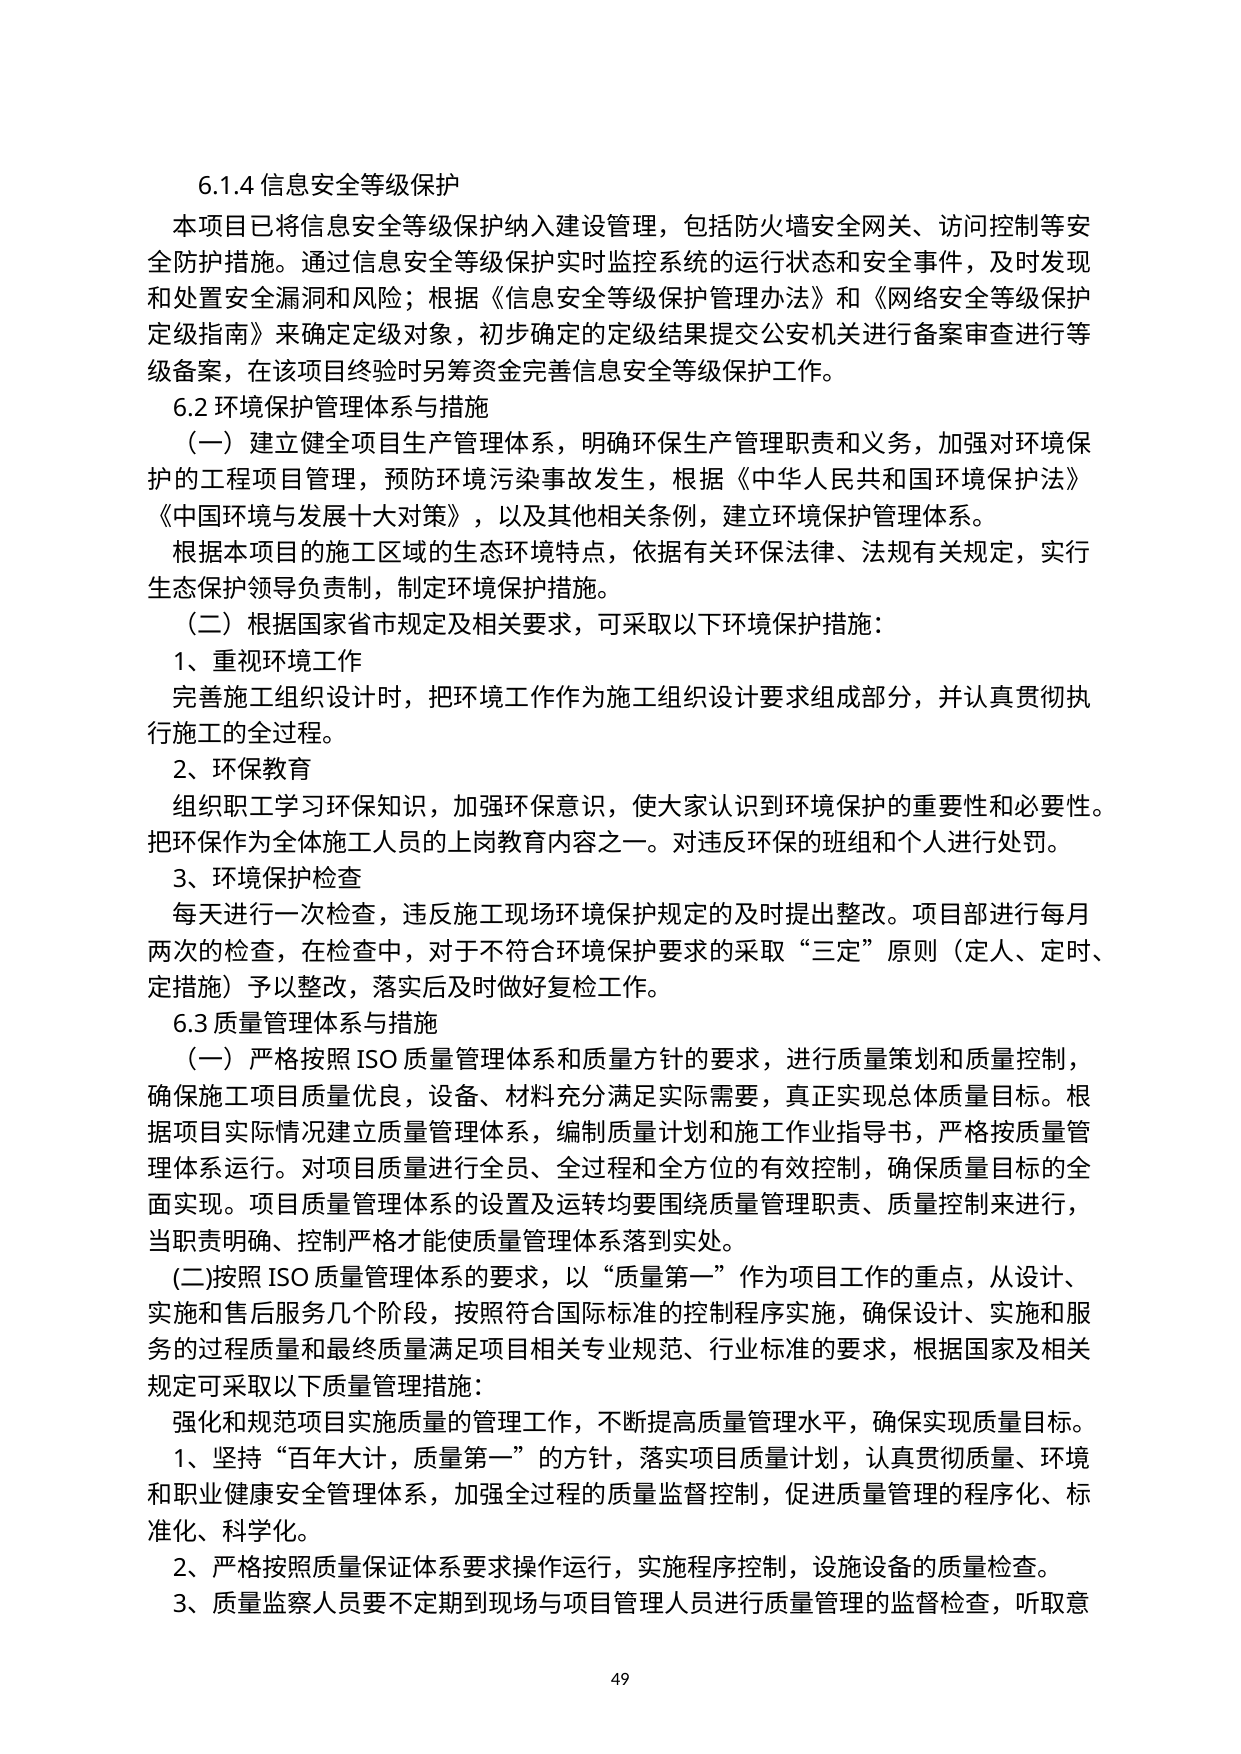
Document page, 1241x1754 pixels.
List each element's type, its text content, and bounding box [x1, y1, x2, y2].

text 1、坚持“百年大计，质量第一”的方针，落实项目质量计划，认真贯彻质量、环境和职业健康安全管理体系，加强全过程的质量监督控制，促进质量管理的程序化、标准化、科学化。 [148, 1438, 1092, 1547]
text （二）根据国家省市规定及相关要求，可采取以下环境保护措施： [148, 605, 1092, 641]
text （一）严格按照ISO质量管理体系和质量方针的要求，进行质量策划和质量控制，确保施工项目质量优良，设备、材料充分满足实际需要，真正实现总体质量目标。根据项目实际情况建立质量管理体系，编制质量计划和施工作业指导书，严格按质量管理体系运行。对项目质量进行全员、全过程和全方位的有效控制，确保质量目标的全面实现。项目质量管理体系的设置及运转均要围绕质量管理职责、质量控制来进行，当职责明确、控制严格才能使质量管理体系落到实处。 [148, 1040, 1092, 1257]
text 根据本项目的施工区域的生态环境特点，依据有关环保法律、法规有关规定，实行生态保护领导负责制，制定环境保护措施。 [148, 532, 1092, 605]
text (二)按照ISO质量管理体系的要求，以“质量第一”作为项目工作的重点，从设计、实施和售后服务几个阶段，按照符合国际标准的控制程序实施，确保设计、实施和服务的过程质量和最终质量满足项目相关专业规范、行业标准的要求，根据国家及相关规定可采取以下质量管理措施： [148, 1257, 1092, 1402]
text 本项目已将信息安全等级保护纳入建设管理，包括防火墙安全网关、访问控制等安全防护措施。通过信息安全等级保护实时监控系统的运行状态和安全事件，及时发现和处置安全漏洞和风险；根据《信息安全等级保护管理办法》和《网络安全等级保护定级指南》来确定定级对象，初步确定的定级结果提交公安机关进行备案审查进行等级备案，在该项目终验时另筹资金完善信息安全等级保护工作。 [148, 206, 1092, 387]
text 2、严格按照质量保证体系要求操作运行，实施程序控制，设施设备的质量检查。 [148, 1547, 1092, 1583]
text 每天进行一次检查，违反施工现场环境保护规定的及时提出整改。项目部进行每月两次的检查，在检查中，对于不符合环境保护要求的采取“三定”原则（定人、定时、定措施）予以整改，落实后及时做好复检工作。 [148, 895, 1092, 1003]
text 强化和规范项目实施质量的管理工作，不断提高质量管理水平，确保实现质量目标。 [148, 1402, 1092, 1438]
text （一）建立健全项目生产管理体系，明确环保生产管理职责和义务，加强对环境保护的工程项目管理，预防环境污染事故发生，根据《中华人民共和国环境保护法》《中国环境与发展十大对策》，以及其他相关条例，建立环境保护管理体系。 [148, 423, 1092, 532]
text 6.2 环境保护管理体系与措施 [148, 387, 1092, 423]
text 3、环境保护检查 [148, 858, 1092, 895]
text 组织职工学习环保知识，加强环保意识，使大家认识到环境保护的重要性和必要性。把环保作为全体施工人员的上岗教育内容之一。对违反环保的班组和个人进行处罚。 [148, 786, 1092, 858]
text 2、环保教育 [148, 750, 1092, 786]
text 6.3质量管理体系与措施 [148, 1003, 1092, 1040]
text 完善施工组织设计时，把环境工作作为施工组织设计要求组成部分，并认真贯彻执行施工的全过程。 [148, 677, 1092, 750]
text 1、重视环境工作 [148, 641, 1092, 677]
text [148, 1583, 1092, 1620]
text 6.1.4 信息安全等级保护 [148, 148, 1092, 206]
